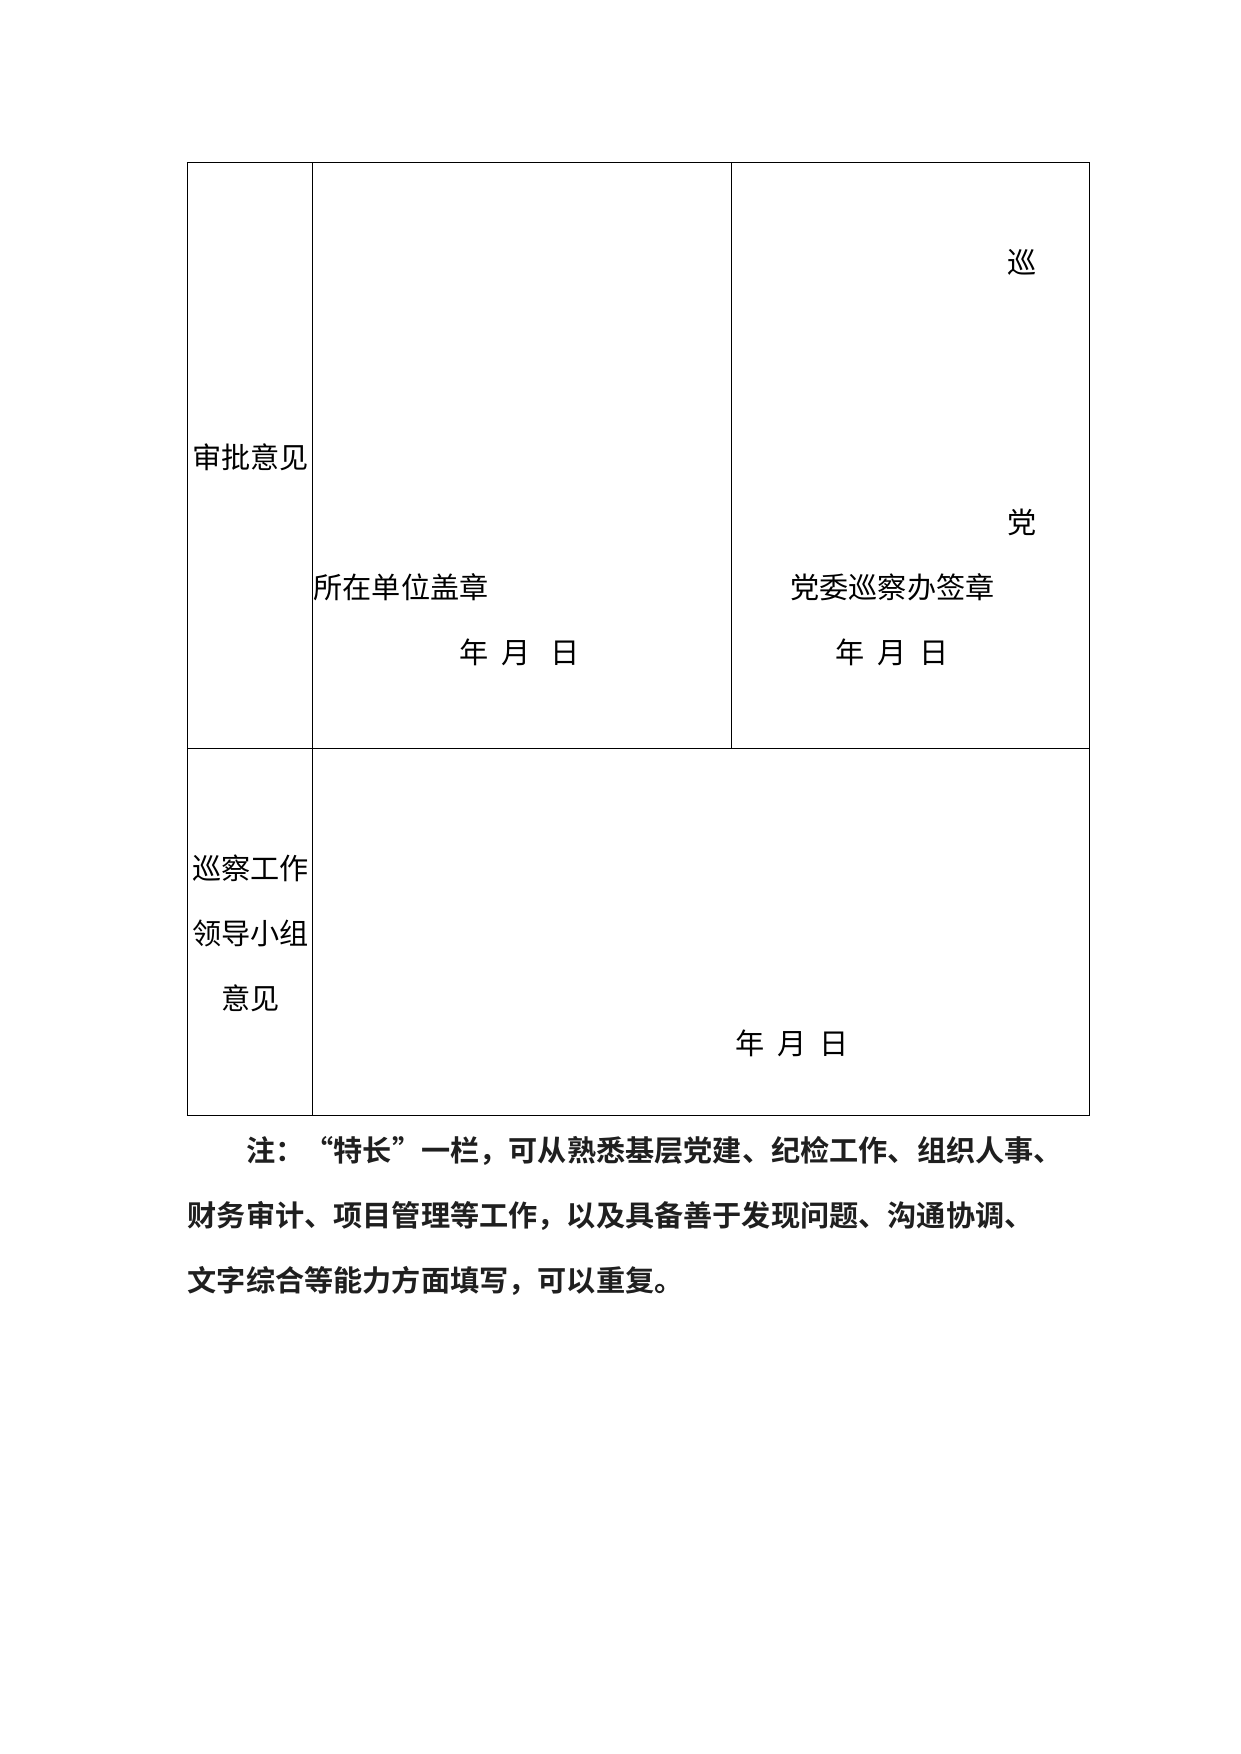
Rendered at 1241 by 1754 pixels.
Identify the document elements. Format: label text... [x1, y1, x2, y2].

table_cell 审批意见 [188, 163, 312, 748]
table_cell 巡 党党委巡察办签章 年 月 日 [732, 163, 1089, 748]
table_cell 巡察工作领导小组意见 [188, 749, 312, 1115]
text 注：“特长”一栏，可从熟悉基层党建、纪检工作、组织人事、财务审计、项目管理等工作，以及具备善于发现问题、沟通协调、文字综合等能力方面填写，可以重复。 [187, 1116, 1053, 1311]
table_cell 所在单位盖章 年 月 日 [313, 163, 731, 748]
table_cell 年 月 日 [313, 749, 1089, 1115]
